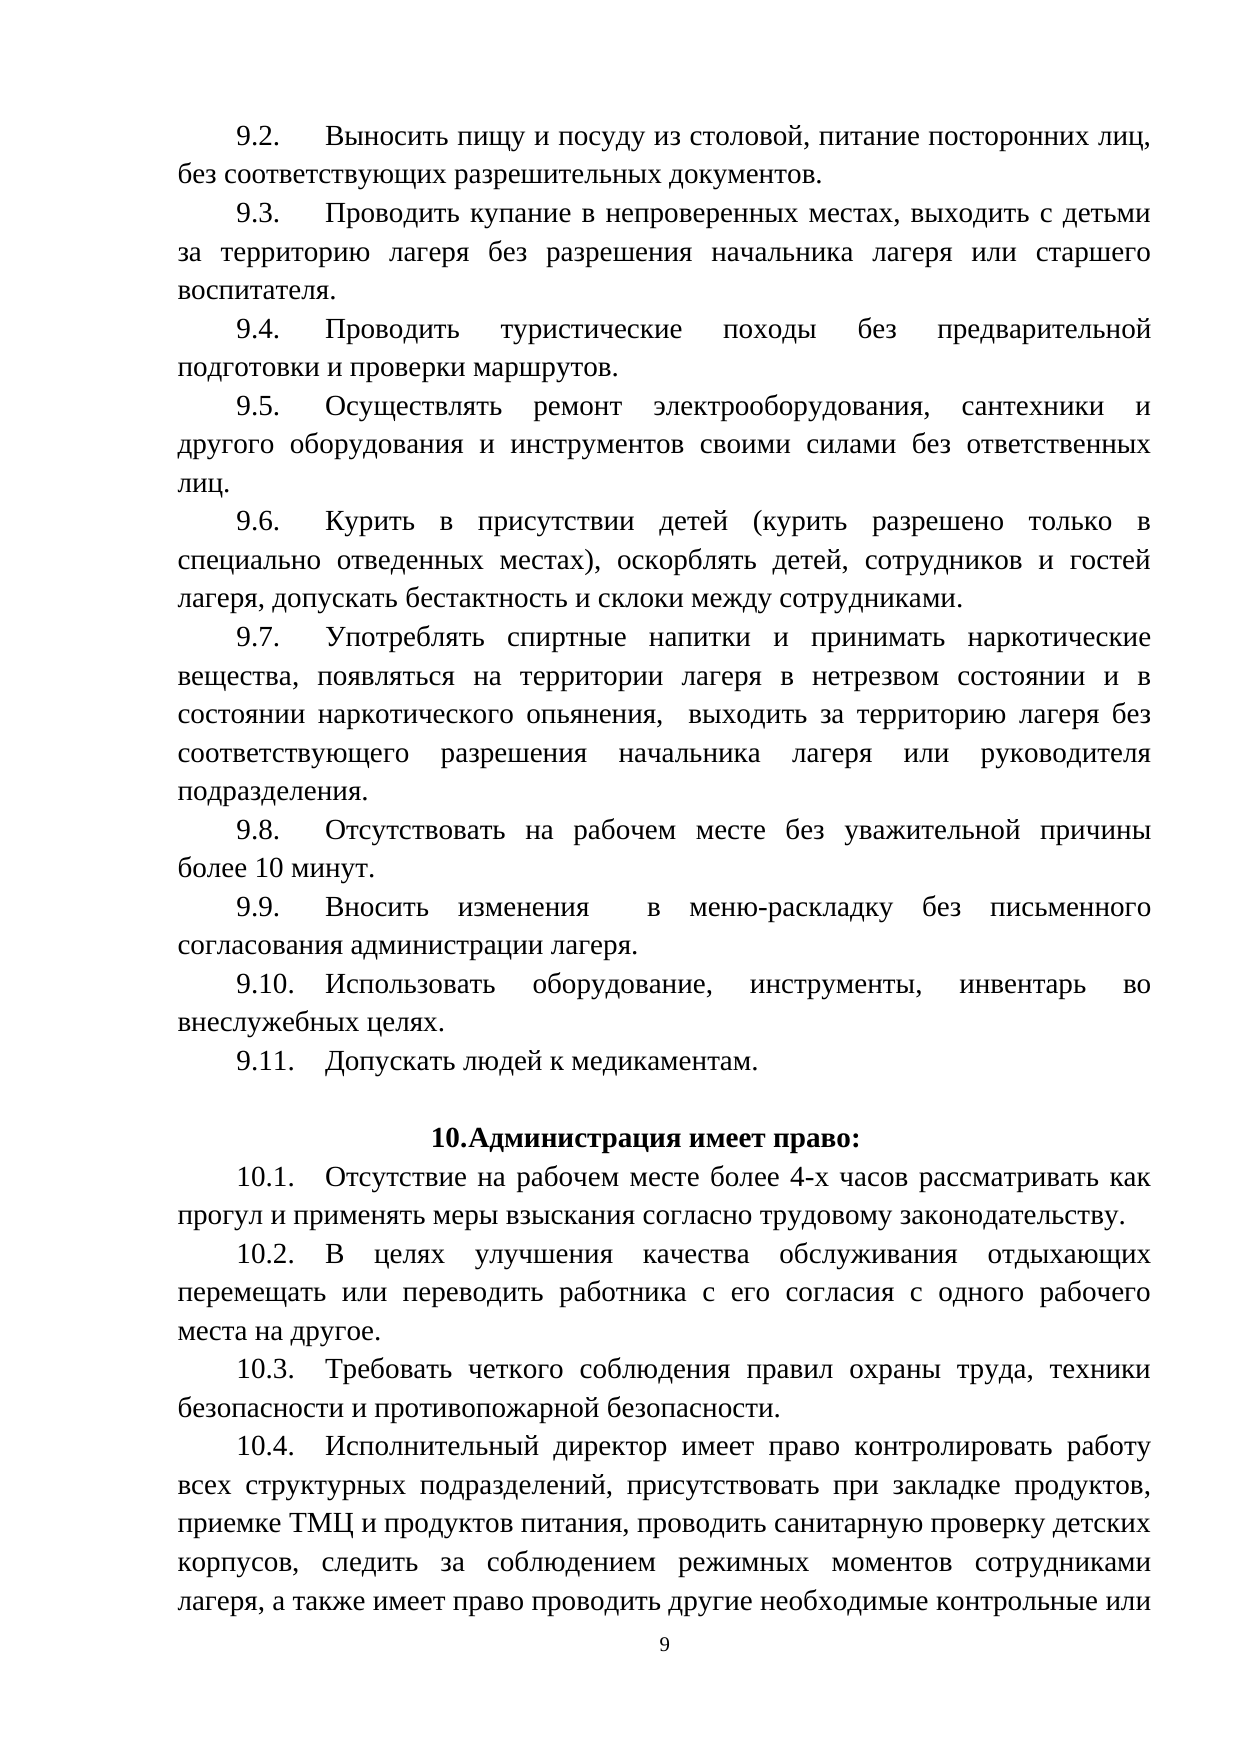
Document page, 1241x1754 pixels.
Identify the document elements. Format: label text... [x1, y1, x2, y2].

list Курить в присутствии детей (курить разрешено только в специально отведенных местах), оскорблять детей, сотрудников и гостей лагеря, допускать бестактность и склоки между сотрудниками. [177, 503, 1152, 614]
list Отсутствовать на рабочем месте без уважительной причины более 10 минут. [177, 812, 1152, 884]
list Вносить изменения в меню-раскладку без письменного согласования администрации лагеря. [177, 889, 1152, 961]
list В целях улучшения качества обслуживания отдыхающих перемещать или переводить работника с его согласия с одного рабочего места на другое. [177, 1236, 1152, 1346]
list Использовать оборудование, инструменты, инвентарь во внеслужебных целях. [177, 966, 1152, 1038]
list Проводить купание в непроверенных местах, выходить с детьми за территорию лагеря без разрешения начальника лагеря или старшего воспитателя. [177, 195, 1152, 306]
list Выносить пищу и посуду из столовой, питание посторонних лиц, без соответствующих разрешительных документов. [177, 118, 1152, 190]
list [177, 1428, 1152, 1616]
list Отсутствие на рабочем месте более 4-х часов рассматривать как прогул и применять меры взыскания согласно трудовому законодательству. [177, 1159, 1152, 1231]
list Осуществлять ремонт электрооборудования, сантехники и другого оборудования и инструментов своими силами без ответственных лиц. [177, 388, 1152, 498]
list Администрация имеет право: [140, 1120, 1152, 1154]
list Употреблять спиртные напитки и принимать наркотические вещества, появляться на территории лагеря в нетрезвом состоянии и в состоянии наркотического опьянения, выходить за территорию лагеря без соответствующего разрешения начальника лагеря или руководителя подразделения. [177, 619, 1152, 807]
list Требовать четкого соблюдения правил охраны труда, техники безопасности и противопожарной безопасности. [177, 1351, 1152, 1423]
list Допускать людей к медикаментам. [177, 1043, 1152, 1077]
list Проводить туристические походы без предварительной подготовки и проверки маршрутов. [177, 311, 1152, 383]
